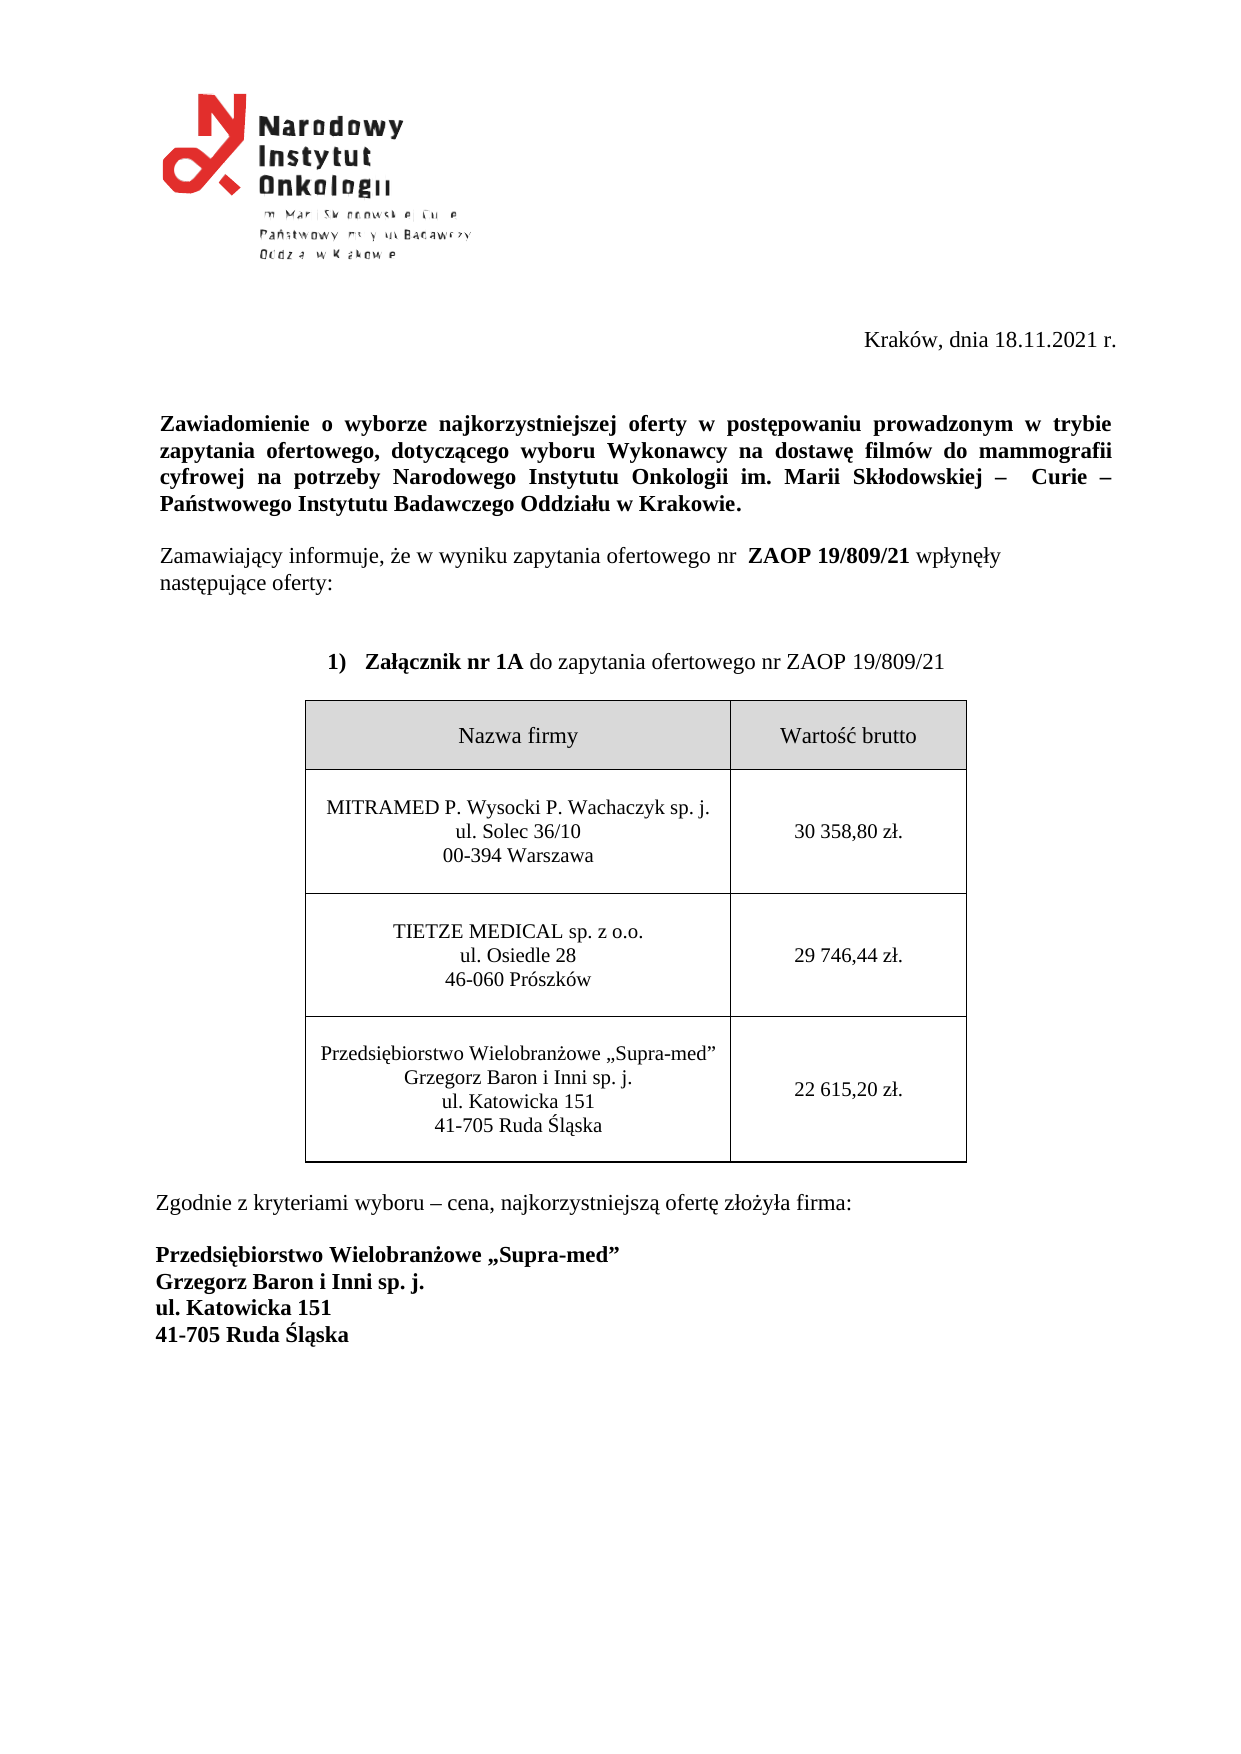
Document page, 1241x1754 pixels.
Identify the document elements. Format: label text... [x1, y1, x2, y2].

table_cell 22 615,20 zł. [731, 1017, 966, 1161]
table_header Wartość brutto [731, 701, 966, 769]
text Zawiadomienie o wyborze najkorzystniejszej oferty w postępowaniu prowadzonym w trybie zapytania ofertowego, dotyczącego wyboru Wykonawcy na dostawę filmów do mammografii cyfrowej na potrzeby Narodowego Instytutu Onkologii im. Marii Skłodowskiej – Curie – Państwowego Instytutu Badawczego Oddziału w Krakowie. [159, 411, 1112, 516]
table_cell 29 746,44 zł. [731, 894, 966, 1016]
picture [162, 93, 472, 260]
text 41-705 Ruda Śląska [155, 1321, 1117, 1347]
table_cell MITRAMED P. Wysocki P. Wachaczyk sp. j. ul. Solec 36/10 00-394 Warszawa [306, 770, 730, 893]
text Zgodnie z kryteriami wyboru – cena, najkorzystniejszą ofertę złożyła firma: [155, 1189, 1112, 1215]
table_cell Przedsiębiorstwo Wielobranżowe „Supra-med” Grzegorz Baron i Inni sp. j. ul. Katowicka 151 41-705 Ruda Śląska [306, 1017, 730, 1161]
text Kraków, dnia 18.11.2021 r. [155, 326, 1117, 353]
table_cell 30 358,80 zł. [731, 770, 966, 893]
list Załącznik nr 1A do zapytania ofertowego nr ZAOP 19/809/21 [159, 648, 1112, 674]
table_header Nazwa firmy [306, 701, 730, 769]
text Zamawiający informuje, że w wyniku zapytania ofertowego nr ZAOP 19/809/21 wpłynęły następujące oferty: [159, 542, 1112, 595]
text ul. Katowicka 151 [155, 1294, 1117, 1321]
table_cell TIETZE MEDICAL sp. z o.o. ul. Osiedle 28 46-060 Prószków [306, 894, 730, 1016]
text Przedsiębiorstwo Wielobranżowe „Supra-med” [155, 1242, 1117, 1268]
text Grzegorz Baron i Inni sp. j. [155, 1268, 1117, 1294]
